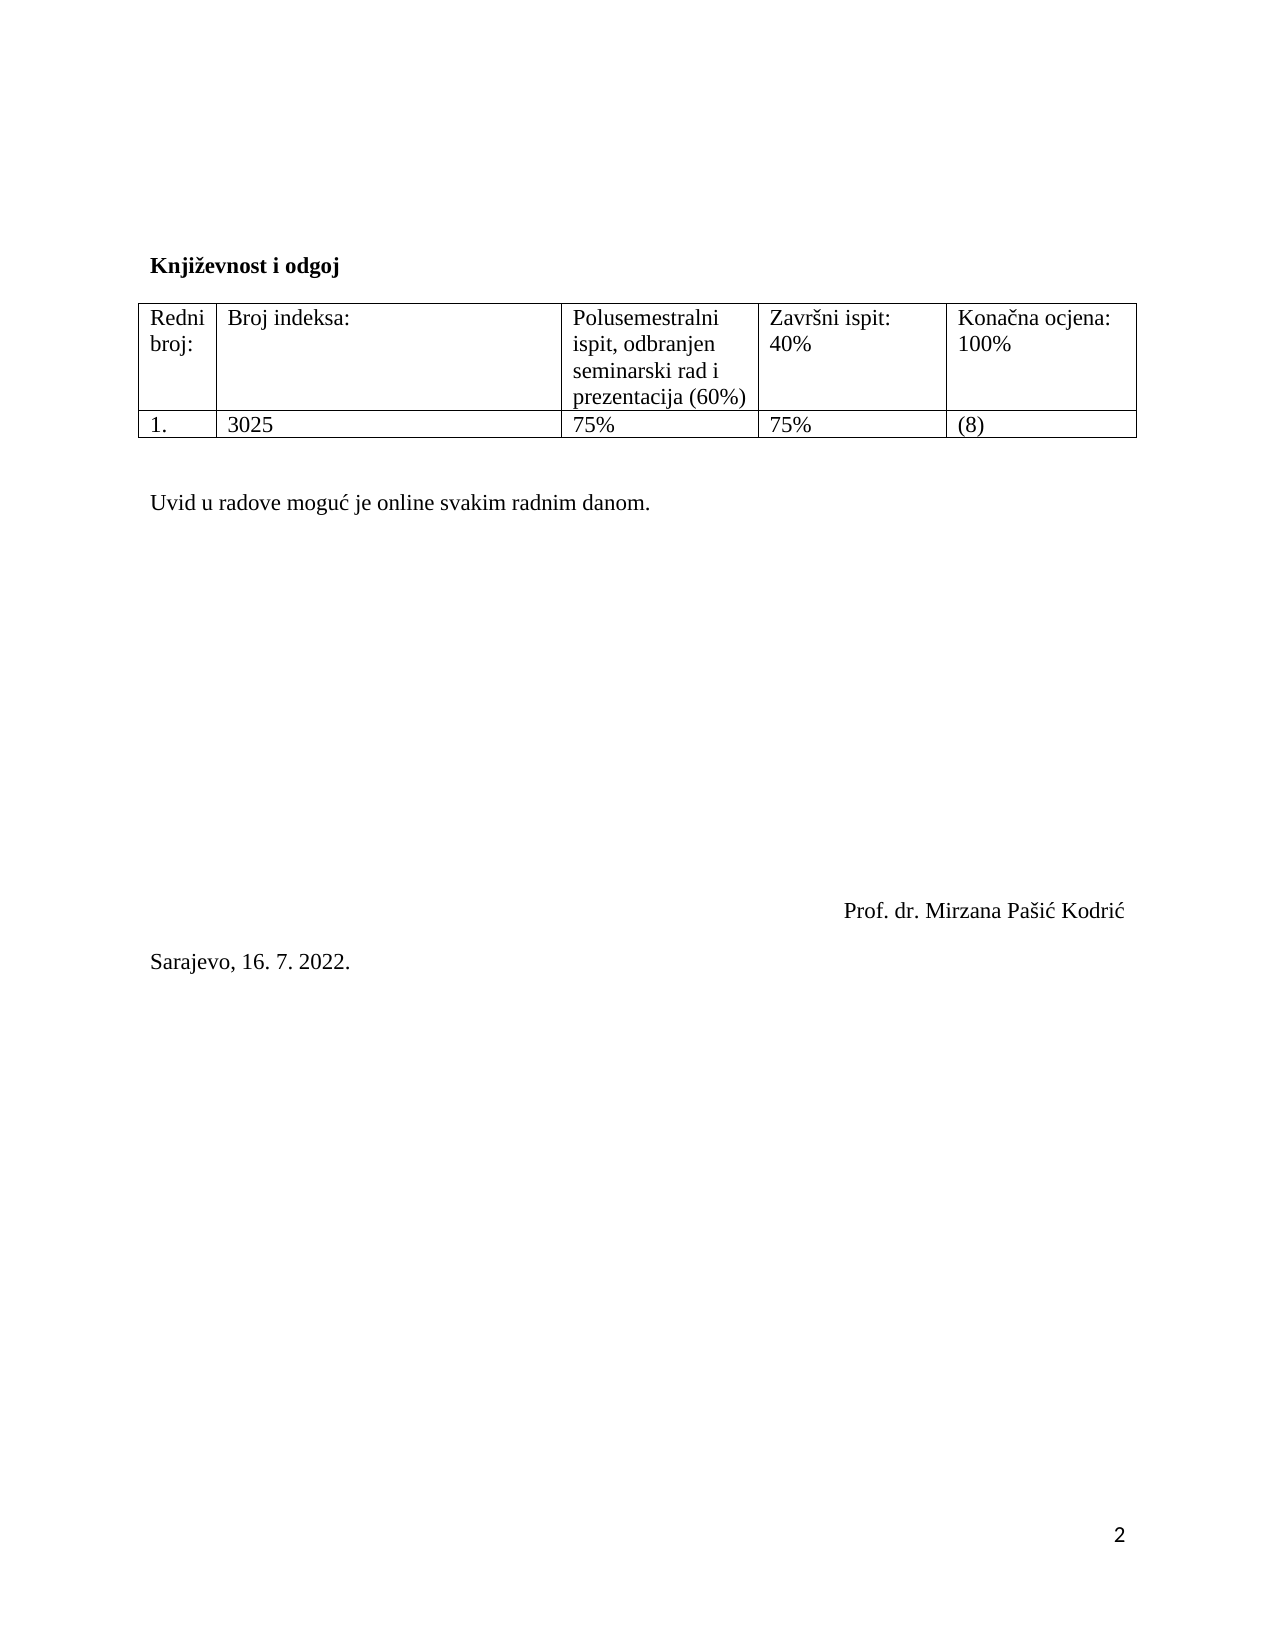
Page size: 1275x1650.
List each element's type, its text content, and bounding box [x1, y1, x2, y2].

table_cell 75% [759, 411, 946, 437]
text Prof. dr. Mirzana Pašić Kodrić [150, 897, 1125, 924]
table_cell 1. [139, 411, 216, 437]
text Uvid u radove moguć je online svakim radnim danom. [150, 489, 1125, 515]
table_header Redni broj: [139, 304, 216, 409]
table_header Konačna ocjena: 100% [947, 304, 1136, 409]
text Sarajevo, 16. 7. 2022. [150, 948, 1125, 975]
table_cell 3025 [217, 411, 561, 437]
table_header Broj indeksa: [217, 304, 561, 409]
table_header Završni ispit: 40% [759, 304, 946, 409]
table_cell (8) [947, 411, 1136, 437]
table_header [562, 304, 758, 409]
text Književnost i odgoj [150, 252, 1125, 278]
table_cell 75% [562, 411, 758, 437]
